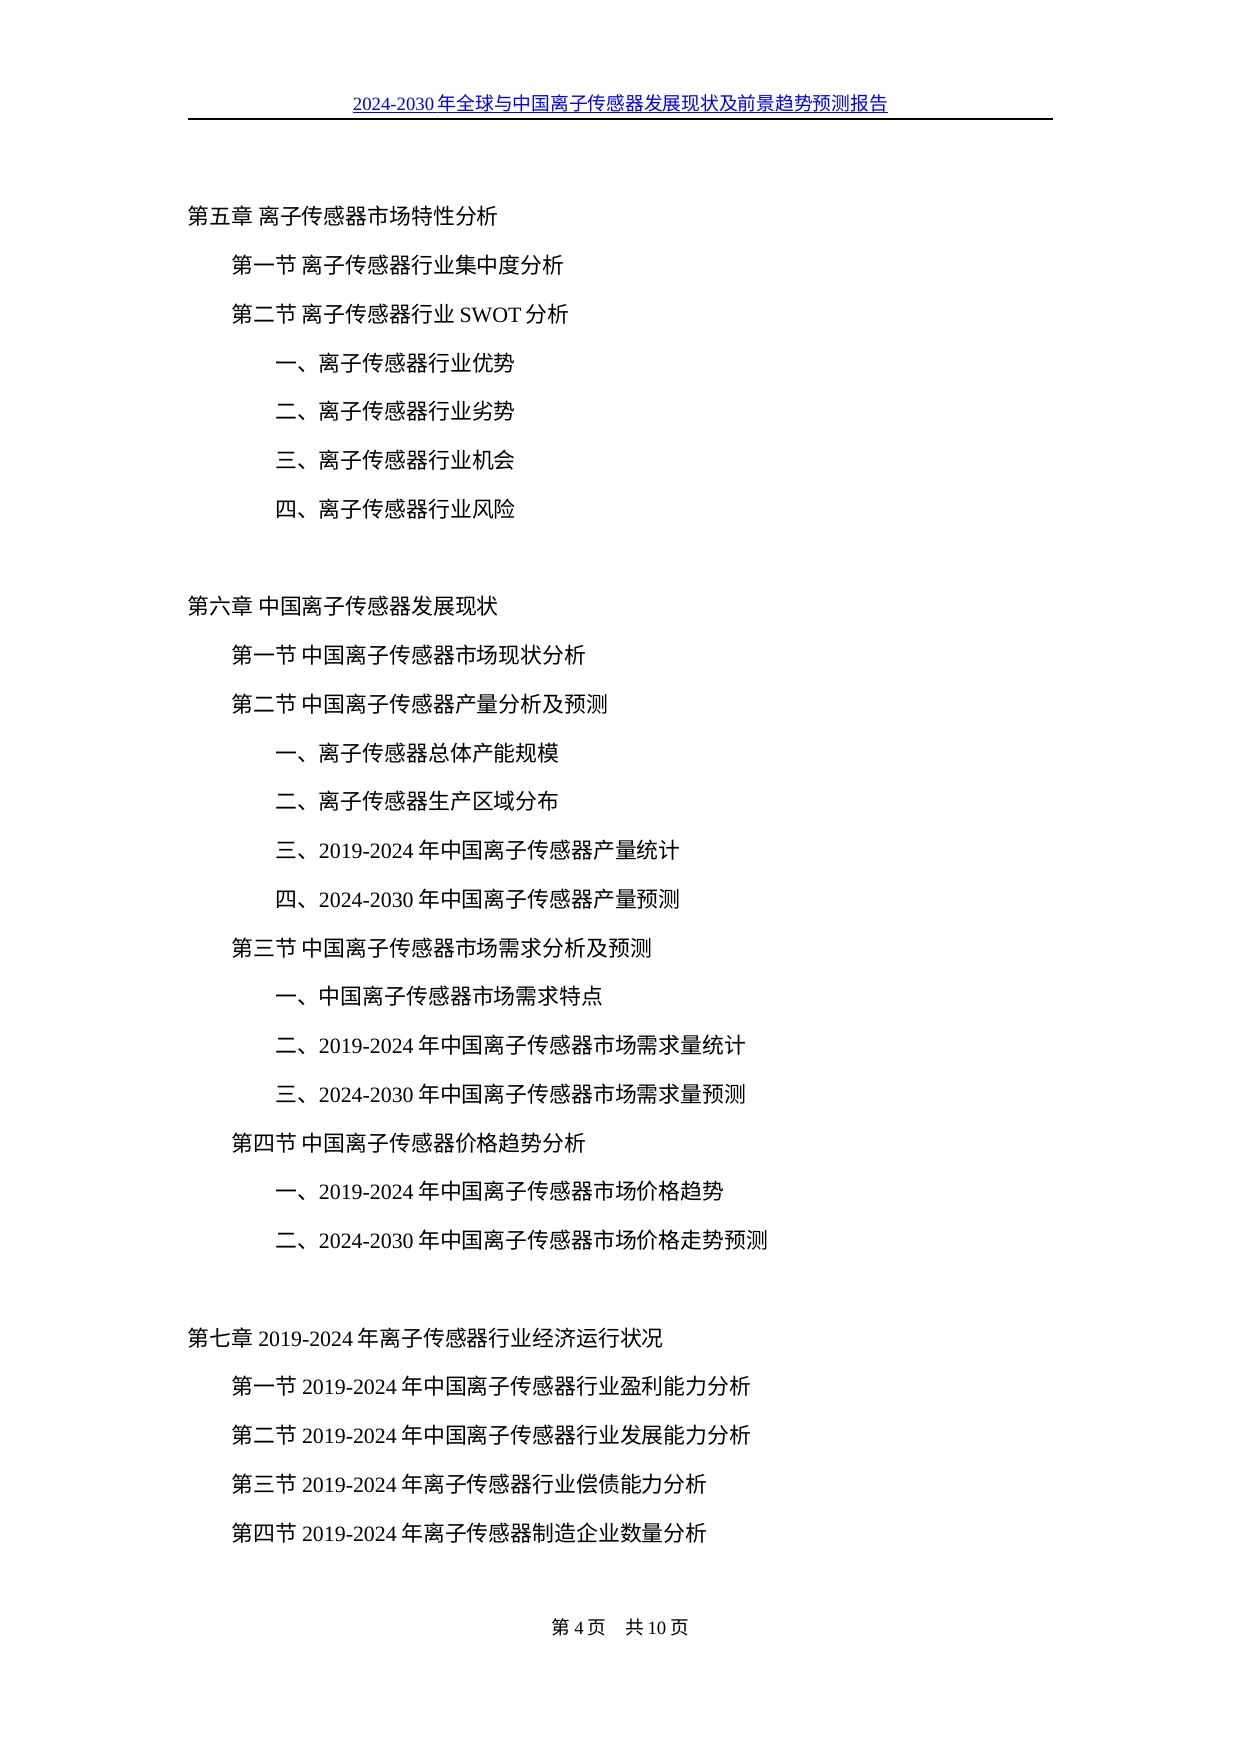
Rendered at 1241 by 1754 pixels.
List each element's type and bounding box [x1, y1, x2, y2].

text [187, 150, 1053, 1548]
